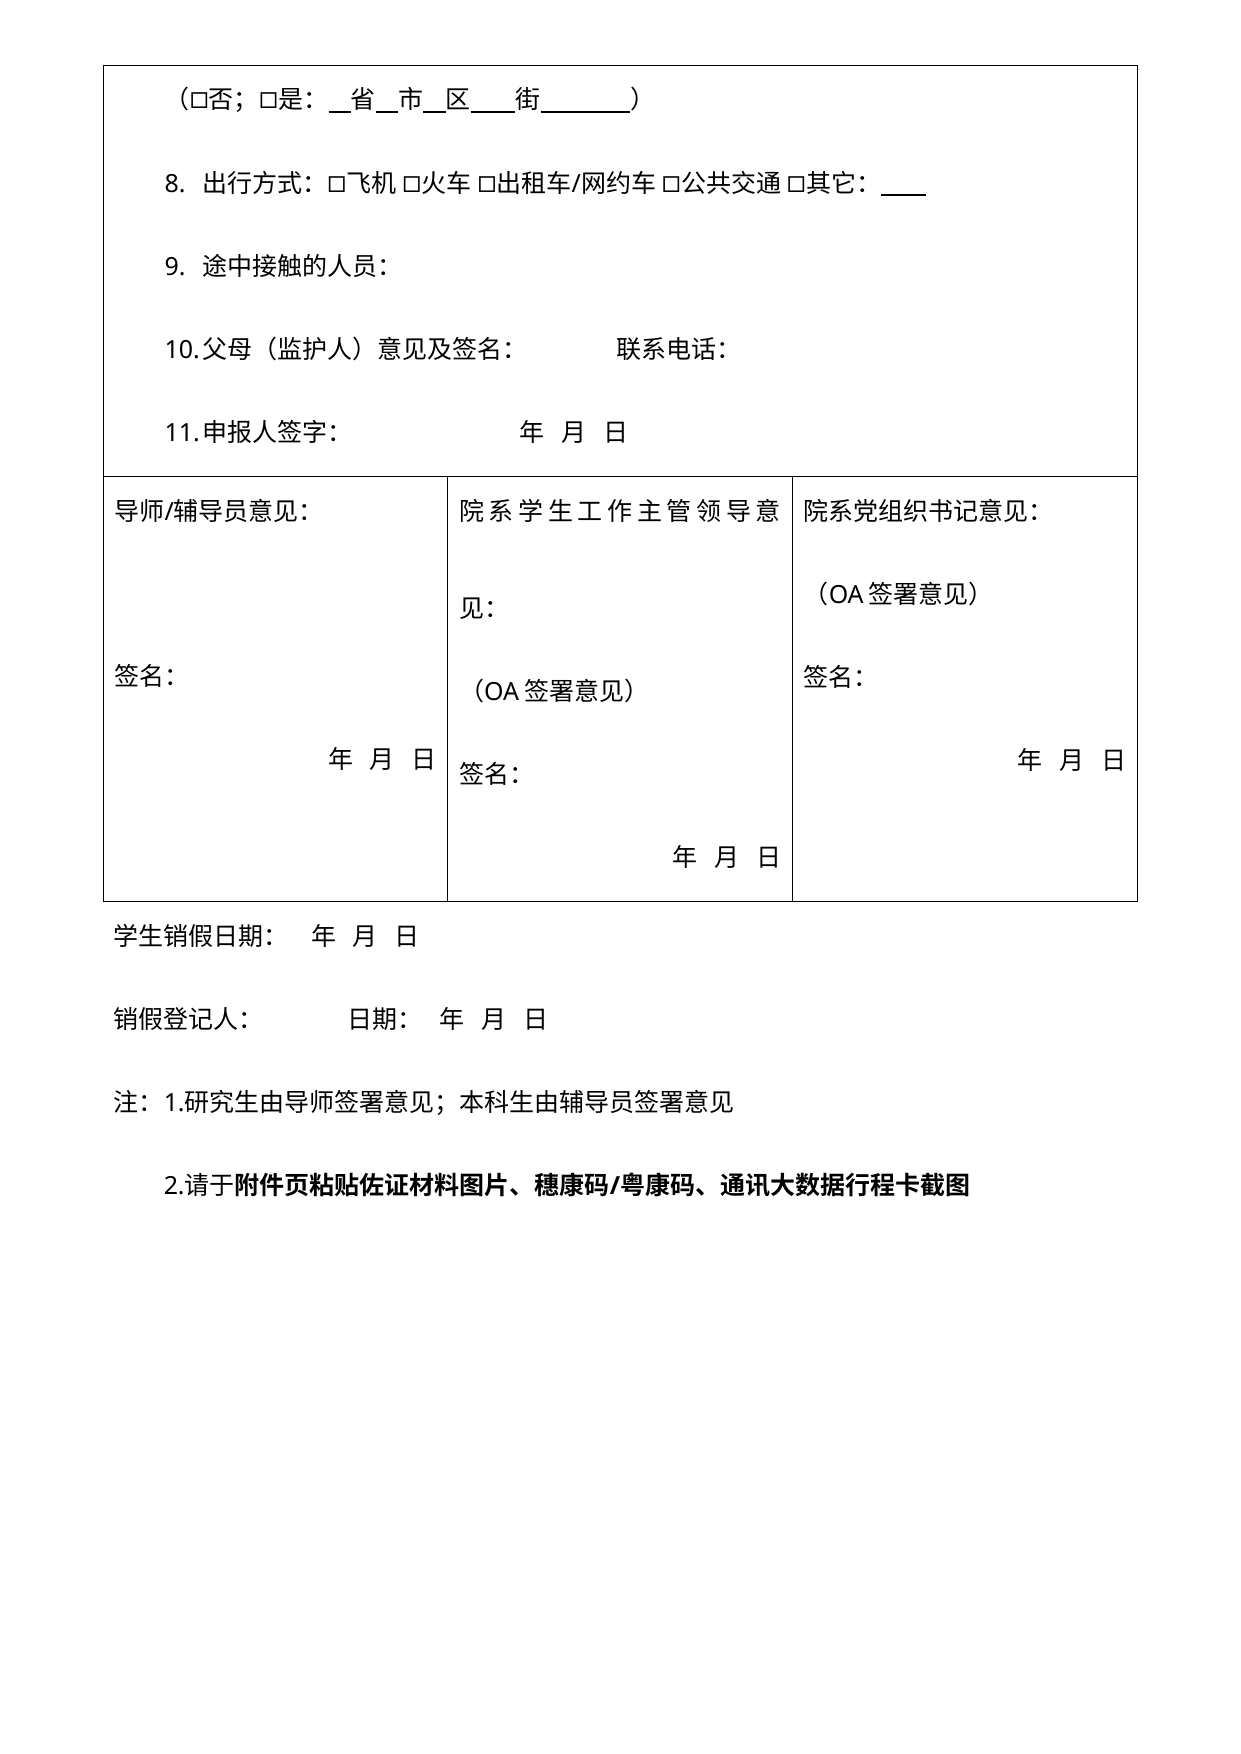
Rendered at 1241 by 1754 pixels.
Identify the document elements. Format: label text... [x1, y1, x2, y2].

text 销假登记人： 日期： 年 月 日 [113, 985, 1053, 1050]
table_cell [104, 66, 1137, 476]
table_cell 导师/辅导员意见： 签名： 年 月 日 [104, 477, 447, 901]
text 注：1.研究生由导师签署意见；本科生由辅导员签署意见 [113, 1068, 1053, 1133]
table_cell 院系学生工作主管领导意见： （OA签署意见） 签名： 年 月 日 [448, 477, 792, 901]
text 2.请于附件页粘贴佐证材料图片、穗康码/粤康码、通讯大数据行程卡截图 [113, 1151, 1053, 1216]
text 学生销假日期： 年 月 日 [113, 902, 1053, 967]
table_cell 院系党组织书记意见： （OA签署意见） 签名： 年 月 日 [793, 477, 1137, 901]
